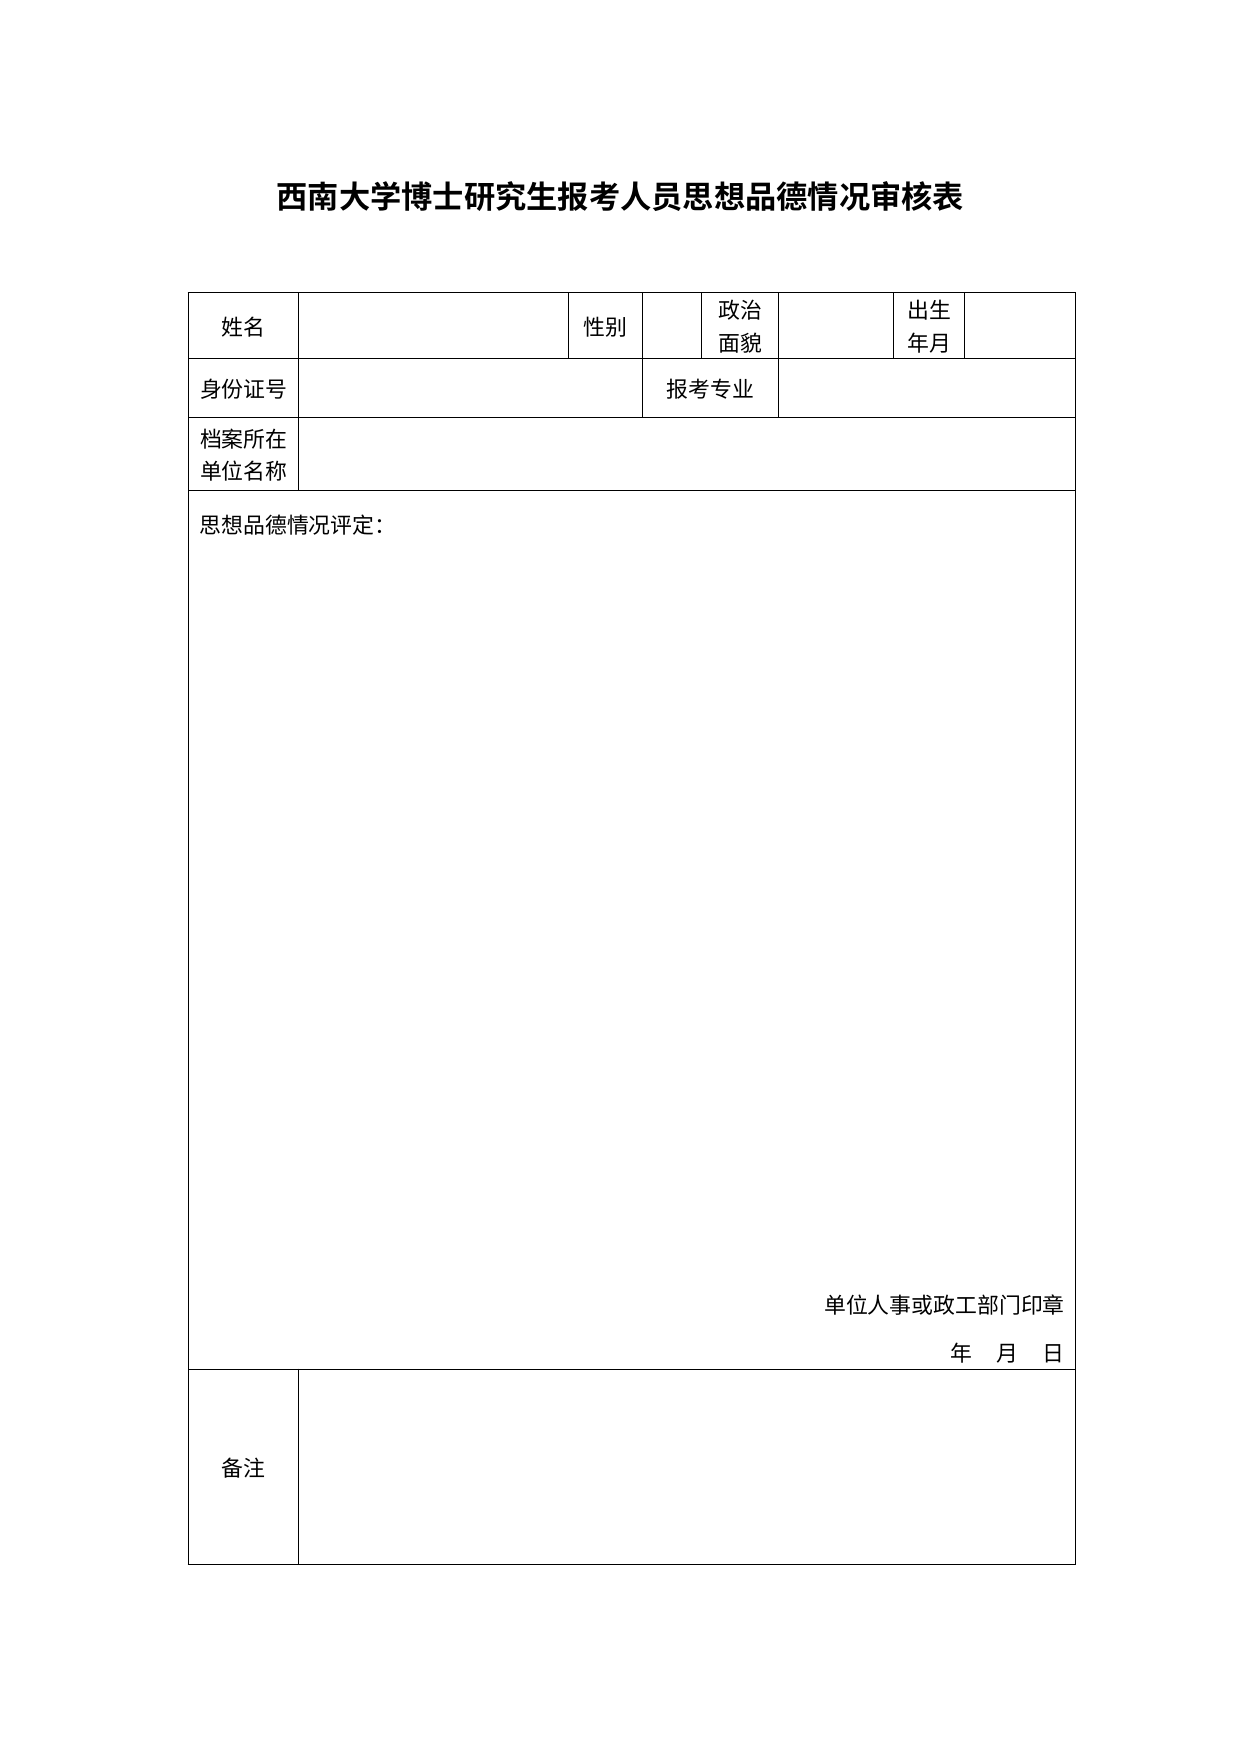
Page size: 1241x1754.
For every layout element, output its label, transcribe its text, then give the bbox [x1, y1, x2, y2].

table_cell [779, 359, 1075, 417]
table_cell 报考专业 [643, 359, 778, 417]
table_cell [299, 359, 642, 417]
table_header [779, 293, 893, 358]
table_header [965, 293, 1075, 358]
table_cell [299, 1370, 1075, 1564]
text 西南大学博士研究生报考人员思想品德情况审核表 [187, 162, 1053, 227]
table_header 政治面貌 [702, 293, 778, 358]
table_cell 档案所在单位名称 [189, 418, 298, 490]
table_header 性别 [569, 293, 642, 358]
table_cell 身份证号 [189, 359, 298, 417]
table_cell 备注 [189, 1370, 298, 1564]
table_header [299, 293, 568, 358]
table_header [643, 293, 701, 358]
table_cell [299, 418, 1075, 490]
table_header 姓名 [189, 293, 298, 358]
table_header 出生年月 [894, 293, 964, 358]
table_cell 思想品德情况评定： 单位人事或政工部门印章 年 月 日 [189, 491, 1075, 1368]
